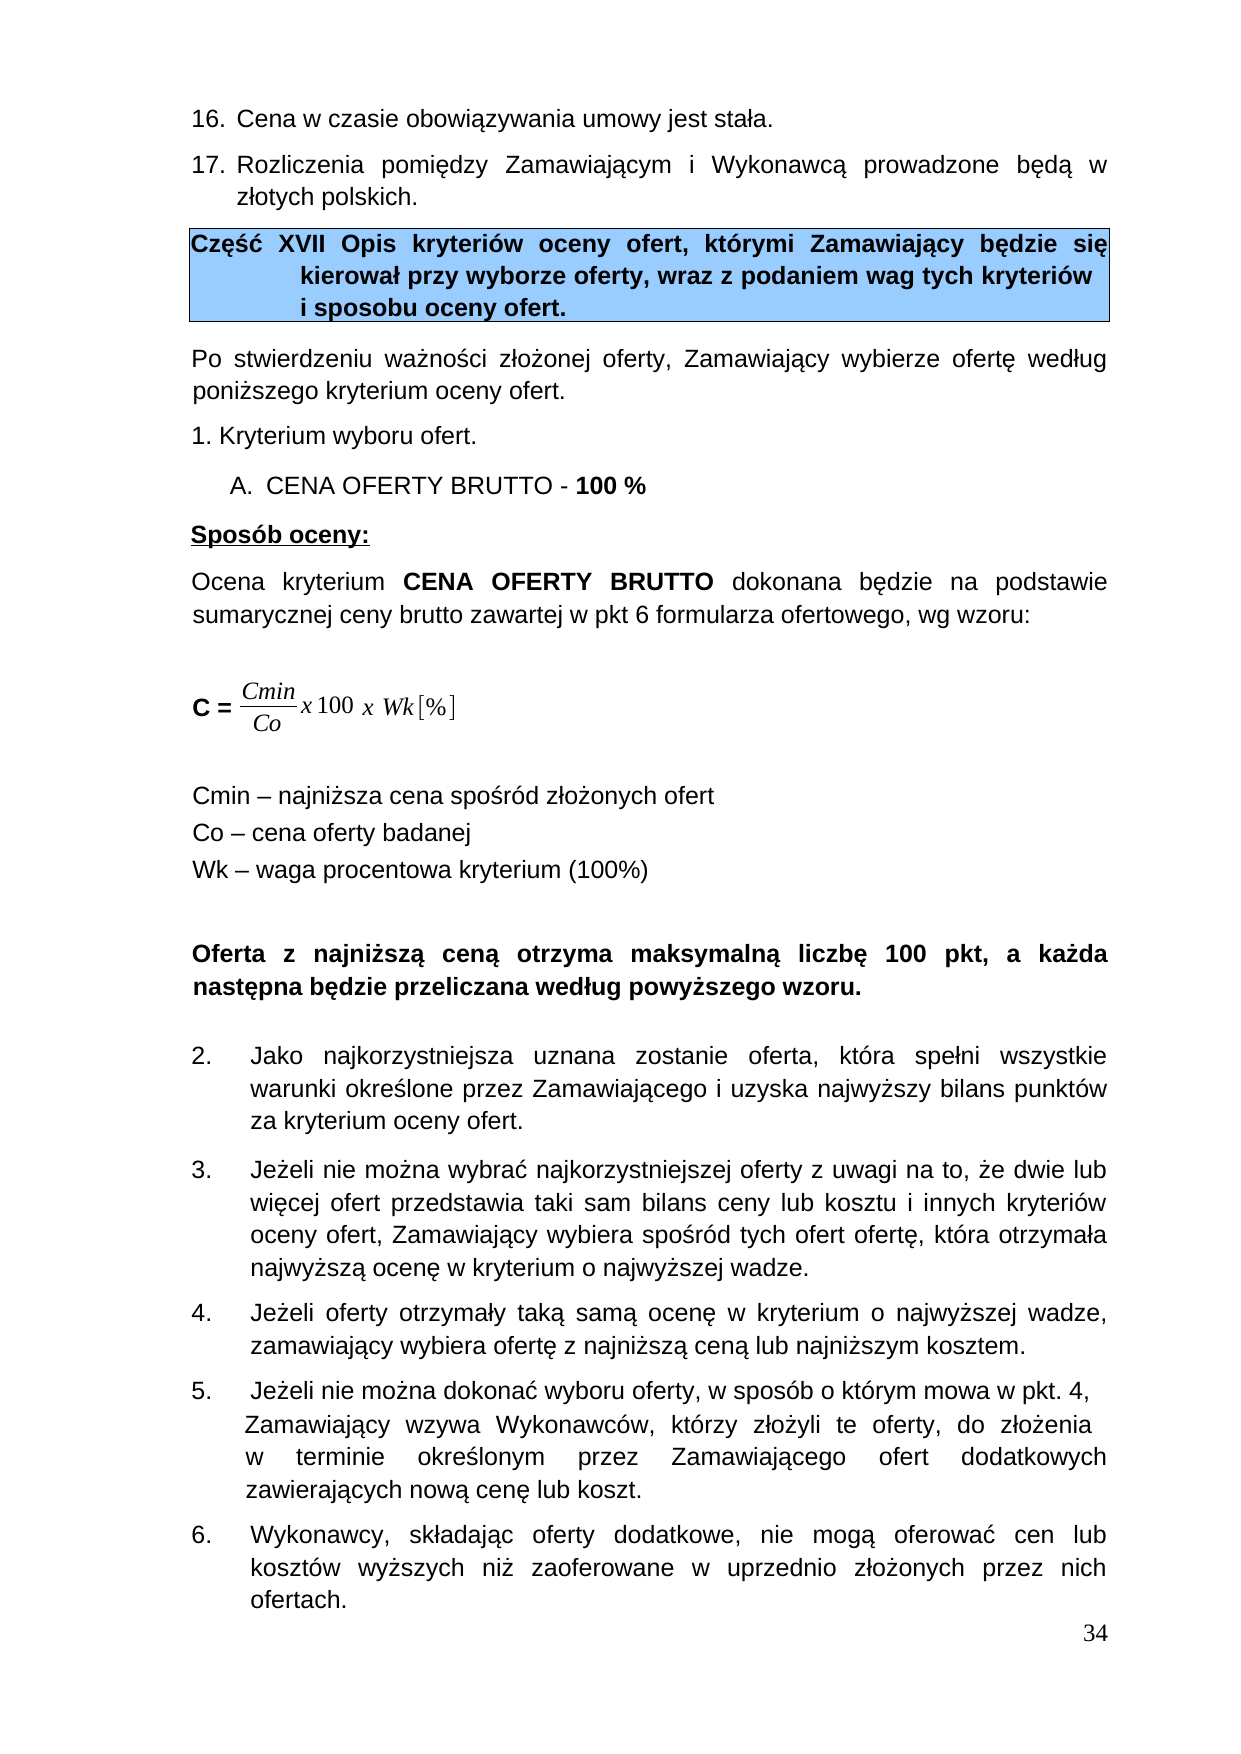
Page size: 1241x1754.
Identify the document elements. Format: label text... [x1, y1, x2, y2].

text Wk – waga procentowa kryterium (100%) [192, 855, 1122, 883]
text Co – cena oferty badanej [192, 818, 1122, 847]
text Cmin – najniższa cena spośród złożonych ofert [192, 781, 1122, 810]
list Rozliczenia pomiędzy Zamawiającym i Wykonawcą prowadzone będą w złotych polskich. [191, 150, 1108, 211]
list CENA OFERTY BRUTTO - 100 % [229, 471, 1108, 499]
text C = [192, 678, 1122, 737]
list Cena w czasie obowiązywania umowy jest stała. [191, 104, 1108, 132]
text Część XVII Opis kryteriów oceny ofert, którymi Zamawiający będzie się kierował przy wyborze oferty, wraz z podaniem wag tych kryteriów i sposobu oceny ofert. [190, 229, 1109, 321]
list Jeżeli nie można dokonać wyboru oferty, w sposób o którym mowa w pkt. 4, [191, 1376, 1108, 1404]
list Jeżeli nie można wybrać najkorzystniejszej oferty z uwagi na to, że dwie lub więcej ofert przedstawia taki sam bilans ceny lub kosztu i innych kryteriów oceny ofert, Zamawiający wybiera spośród tych ofert ofertę, która otrzymała najwyższą ocenę w kryterium o najwyższej wadze. [191, 1155, 1108, 1281]
list Jeżeli oferty otrzymały taką samą ocenę w kryterium o najwyższej wadze, zamawiający wybiera ofertę z najniższą ceną lub najniższym kosztem. [191, 1298, 1108, 1359]
list Wykonawcy, składając oferty dodatkowe, nie mogą oferować cen lub kosztów wyższych niż zaoferowane w uprzednio złożonych przez nich ofertach. [191, 1520, 1108, 1614]
text 1. Kryterium wyboru ofert. [191, 421, 1108, 449]
list Jako najkorzystniejsza uznana zostanie oferta, która spełni wszystkie warunki określone przez Zamawiającego i uzyska najwyższy bilans punktów za kryterium oceny ofert. [191, 1041, 1108, 1135]
text Po stwierdzeniu ważności złożonej oferty, Zamawiający wybierze ofertę według poniższego kryterium oceny ofert. [191, 344, 1108, 405]
text Sposób oceny: [190, 520, 1109, 549]
text Zamawiający wzywa Wykonawców, którzy złożyli te oferty, do złożenia w terminie określonym przez Zamawiającego ofert dodatkowych zawierających nową cenę lub koszt. [244, 1410, 1108, 1503]
text Oferta z najniższą ceną otrzyma maksymalną liczbę 100 pkt, a każda następna będzie przeliczana według powyższego wzoru. [192, 939, 1109, 1001]
text Ocena kryterium CENA OFERTY BRUTTO dokonana będzie na podstawie sumarycznej ceny brutto zawartej w pkt 6 formularza ofertowego, wg wzoru: [191, 567, 1108, 628]
